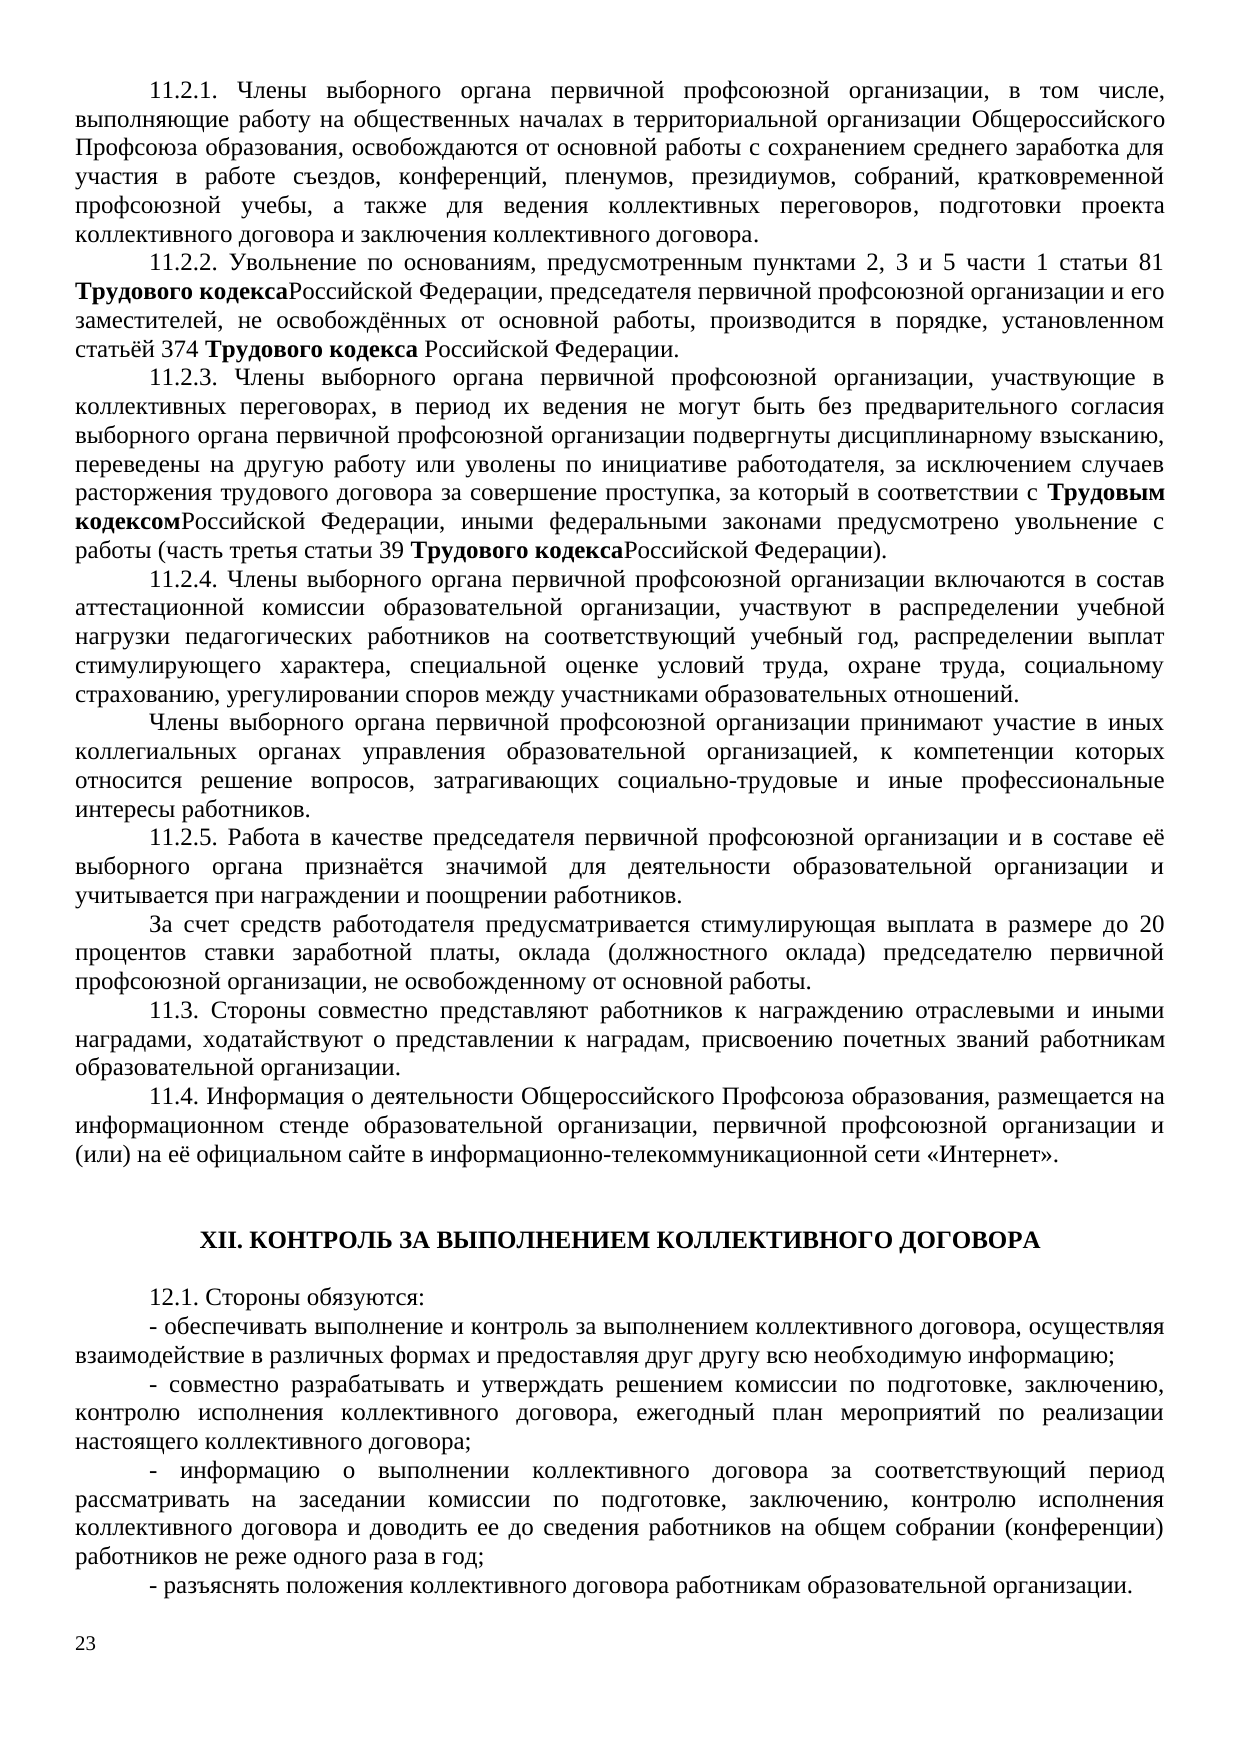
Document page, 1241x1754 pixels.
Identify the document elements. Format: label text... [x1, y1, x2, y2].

text За счет средств работодателя предусматривается стимулирующая выплата в размере до 20 процентов ставки заработной платы, оклада (должностного оклада) председателю первичной профсоюзной организации, не освобожденному от основной работы. [75, 909, 1165, 995]
text XII. КОНТРОЛЬ ЗА ВЫПОЛНЕНИЕМ КОЛЛЕКТИВНОГО ДОГОВОРА [75, 1225, 1165, 1254]
text 11.2.4. Члены выборного органа первичной профсоюзной организации включаются в состав аттестационной комиссии образовательной организации, участвуют в распределении учебной нагрузки педагогических работников на соответствующий учебный год, распределении выплат стимулирующего характера, специальной оценке условий труда, охране труда, социальному страхованию, урегулировании споров между участниками образовательных отношений. [75, 564, 1165, 707]
text 11.2.3. Члены выборного органа первичной профсоюзной организации, участвующие в коллективных переговорах, в период их ведения не могут быть без предварительного согласия выборного органа первичной профсоюзной организации подвергнуты дисциплинарному взысканию, переведены на другую работу или уволены по инициативе работодателя, за исключением случаев расторжения трудового договора за совершение проступка, за который в соответствии с Трудовым кодексомРоссийской Федерации, иными федеральными законами предусмотрено увольнение с работы (часть третья статьи 39 Трудового кодексаРоссийской Федерации). [75, 362, 1165, 564]
text 11.2.5. Работа в качестве председателя первичной профсоюзной организации и в составе её выборного органа признаётся значимой для деятельности образовательной организации и учитывается при награждении и поощрении работников. [75, 822, 1165, 909]
text Члены выборного органа первичной профсоюзной организации принимают участие в иных коллегиальных органах управления образовательной организацией, к компетенции которых относится решение вопросов, затрагивающих социально-трудовые и иные профессиональные интересы работников. [75, 707, 1165, 822]
text 12.1. Стороны обязуются: [75, 1282, 1165, 1311]
text - информацию о выполнении коллективного договора за соответствующий период рассматривать на заседании комиссии по подготовке, заключению, контролю исполнения коллективного договора и доводить ее до сведения работников на общем собрании (конференции) работников не реже одного раза в год; [75, 1455, 1165, 1570]
text - разъяснять положения коллективного договора работникам образовательной организации. [75, 1570, 1165, 1599]
text 11.2.2. Увольнение по основаниям, предусмотренным пунктами 2, 3 и 5 части 1 статьи 81 Трудового кодексаРоссийской Федерации, председателя первичной профсоюзной организации и его заместителей, не освобождённых от основной работы, производится в порядке, установленном статьёй 374 Трудового кодекса Российской Федерации. [75, 247, 1165, 362]
text 11.2.1. Члены выборного органа первичной профсоюзной организации, в том числе, выполняющие работу на общественных началах в территориальной организации Общероссийского Профсоюза образования, освобождаются от основной работы с сохранением среднего заработка для участия в работе съездов, конференций, пленумов, президиумов, собраний, кратковременной профсоюзной учебы, а также для ведения коллективных переговоров, подготовки проекта коллективного договора и заключения коллективного договора. [75, 75, 1165, 247]
text - обеспечивать выполнение и контроль за выполнением коллективного договора, осуществляя взаимодействие в различных формах и предоставляя друг другу всю необходимую информацию; [75, 1311, 1165, 1369]
text 11.3. Стороны совместно представляют работников к награждению отраслевыми и иными наградами, ходатайствуют о представлении к наградам, присвоению почетных званий работникам образовательной организации. [75, 995, 1165, 1081]
text - совместно разрабатывать и утверждать решением комиссии по подготовке, заключению, контролю исполнения коллективного договора, ежегодный план мероприятий по реализации настоящего коллективного договора; [75, 1369, 1165, 1455]
text 11.4. Информация о деятельности Общероссийского Профсоюза образования, размещается на информационном стенде образовательной организации, первичной профсоюзной организации и (или) на её официальном сайте в информационно-телекоммуникационной сети «Интернет». [75, 1081, 1165, 1167]
